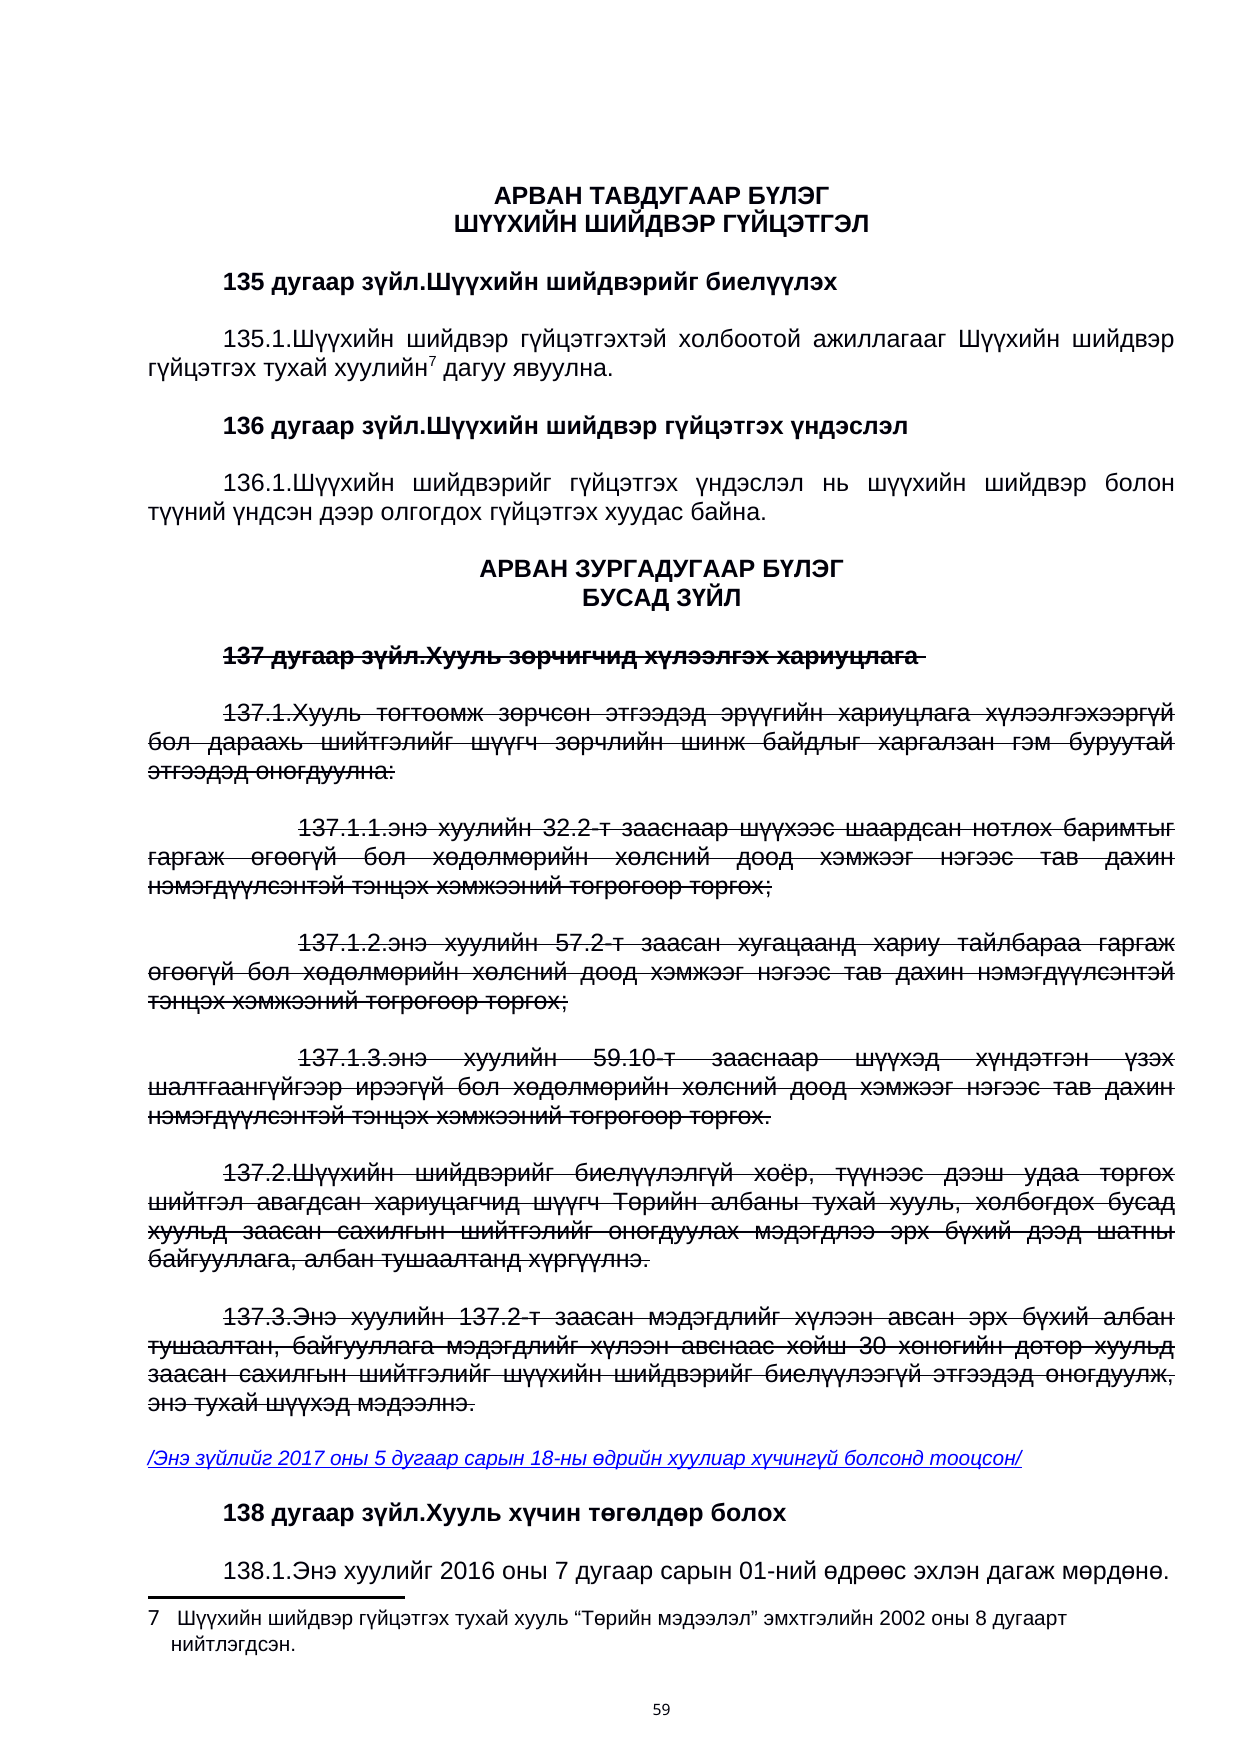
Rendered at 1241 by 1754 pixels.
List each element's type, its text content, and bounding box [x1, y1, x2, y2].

text 137.2.Шүүхийн шийдвэрийг биелүүлэлгүй хоёр, түүнээс дээш удаа торгох шийтгэл авагдсан хариуцагчид шүүгч Төрийн албаны тухай хууль, холбогдох бусад хуульд заасан сахилгын шийтгэлийг оногдуулах мэдэгдлээ эрх бүхий дээд шатны байгууллага, албан тушаалтанд хүргүүлнэ. [148, 1204, 1175, 1231]
text 137.1.Хууль тогтоомж зөрчсөн этгээдэд эрүүгийн хариуцлага хүлээлгэхээргүй бол дараахь шийтгэлийг шүүгч зөрчлийн шинж байдлыг харгалзан гэм буруутай этгээдэд оногдуулна: [148, 698, 1175, 743]
text 137.1.1.энэ хуулийн 32.2-т зааснаар шүүхээс шаардсан нотлох баримтыг гаргаж өгөөгүй бол хөдөлмөрийн хөлсний доод хэмжээг нэгээс тав дахин нэмэгдүүлсэнтэй тэнцэх хэмжээний төгрөгөөр торгох; [148, 813, 1175, 858]
text БУСАД ЗҮЙЛ [148, 583, 1175, 612]
text АРВАН ТАВДУГААР БҮЛЭГ [148, 181, 1175, 209]
text /Энэ зүйлийг 2017 оны 5 дугаар сарын 18-ны өдрийн хуулиар хүчингүй болсонд тооцсон/ [148, 1446, 1175, 1469]
text 137.3.Энэ хуулийн 137.2-т заасан мэдэгдлийг хүлээн авсан эрх бүхий албан тушаалтан, байгууллага мэдэгдлийг хүлээн авснаас хойш 30 хоногийн дотор хуульд заасан сахилгын шийтгэлийг шүүхийн шийдвэрийг биелүүлээгүй этгээдэд оногдуулж, энэ тухай шүүхэд мэдээлнэ. [148, 1348, 1175, 1375]
text 135.1.Шүүхийн шийдвэр гүйцэтгэхтэй холбоотой ажиллагааг Шүүхийн шийдвэр гүйцэтгэх тухай хуулийн дагуу явуулна. [148, 324, 1175, 382]
text 137.1.3.энэ хуулийн 59.10-т зааснаар шүүхэд хүндэтгэн үзэх шалтгаангүйгээр ирээгүй бол хөдөлмөрийн хөлсний доод хэмжээг нэгээс тав дахин нэмэгдүүлсэнтэй тэнцэх хэмжээний төгрөгөөр торгох. [148, 1043, 1175, 1088]
text 137.2.Шүүхийн шийдвэрийг биелүүлэлгүй хоёр, түүнээс дээш удаа торгох шийтгэл авагдсан хариуцагчид шүүгч Төрийн албаны тухай хууль, холбогдох бусад хуульд заасан сахилгын шийтгэлийг оногдуулах мэдэгдлээ эрх бүхий дээд шатны байгууллага, албан тушаалтанд хүргүүлнэ. [148, 1233, 1175, 1273]
text 138 дугаар зүйл.Хууль хүчин төгөлдөр болох [148, 1498, 1175, 1527]
text АРВАН ЗУРГАДУГААР БҮЛЭГ [148, 554, 1175, 583]
text 137.3.Энэ хуулийн 137.2-т заасан мэдэгдлийг хүлээн авсан эрх бүхий албан тушаалтан, байгууллага мэдэгдлийг хүлээн авснаас хойш 30 хоногийн дотор хуульд заасан сахилгын шийтгэлийг шүүхийн шийдвэрийг биелүүлээгүй этгээдэд оногдуулж, энэ тухай шүүхэд мэдээлнэ. [148, 1302, 1175, 1346]
text 137 дугаар зүйл.Хууль зөрчигчид хүлээлгэх хариуцлага [148, 641, 1175, 669]
text 137.1.3.энэ хуулийн 59.10-т зааснаар шүүхэд хүндэтгэн үзэх шалтгаангүйгээр ирээгүй бол хөдөлмөрийн хөлсний доод хэмжээг нэгээс тав дахин нэмэгдүүлсэнтэй тэнцэх хэмжээний төгрөгөөр торгох. [148, 1089, 1175, 1129]
text 137.1.2.энэ хуулийн 57.2-т заасан хугацаанд хариу тайлбараа гаргаж өгөөгүй бол хөдөлмөрийн хөлсний доод хэмжээг нэгээс тав дахин нэмэгдүүлсэнтэй тэнцэх хэмжээний төгрөгөөр торгох; [148, 974, 1175, 1014]
text 137.3.Энэ хуулийн 137.2-т заасан мэдэгдлийг хүлээн авсан эрх бүхий албан тушаалтан, байгууллага мэдэгдлийг хүлээн авснаас хойш 30 хоногийн дотор хуульд заасан сахилгын шийтгэлийг шүүхийн шийдвэрийг биелүүлээгүй этгээдэд оногдуулж, энэ тухай шүүхэд мэдээлнэ. [148, 1376, 1175, 1417]
text 136.1.Шүүхийн шийдвэрийг гүйцэтгэх үндэслэл нь шүүхийн шийдвэр болон түүний үндсэн дээр олгогдох гүйцэтгэх хуудас байна. [148, 468, 1175, 526]
text 138.1.Энэ хуулийг 2016 оны 7 дугаар сарын 01-ний өдрөөс эхлэн дагаж мөрдөнө. [148, 1556, 1175, 1584]
text 137.1.2.энэ хуулийн 57.2-т заасан хугацаанд хариу тайлбараа гаргаж өгөөгүй бол хөдөлмөрийн хөлсний доод хэмжээг нэгээс тав дахин нэмэгдүүлсэнтэй тэнцэх хэмжээний төгрөгөөр торгох; [148, 928, 1175, 973]
text 136 дугаар зүйл.Шүүхийн шийдвэр гүйцэтгэх үндэслэл [148, 411, 1175, 439]
text 137.1.1.энэ хуулийн 32.2-т зааснаар шүүхээс шаардсан нотлох баримтыг гаргаж өгөөгүй бол хөдөлмөрийн хөлсний доод хэмжээг нэгээс тав дахин нэмэгдүүлсэнтэй тэнцэх хэмжээний төгрөгөөр торгох; [148, 859, 1175, 899]
text 135 дугаар зүйл.Шүүхийн шийдвэрийг биелүүлэх [148, 267, 1175, 296]
text ШҮҮХИЙН ШИЙДВЭР ГҮЙЦЭТГЭЛ [148, 209, 1175, 238]
text 137.1.Хууль тогтоомж зөрчсөн этгээдэд эрүүгийн хариуцлага хүлээлгэхээргүй бол дараахь шийтгэлийг шүүгч зөрчлийн шинж байдлыг харгалзан гэм буруутай этгээдэд оногдуулна: [148, 744, 1175, 784]
text 137.2.Шүүхийн шийдвэрийг биелүүлэлгүй хоёр, түүнээс дээш удаа торгох шийтгэл авагдсан хариуцагчид шүүгч Төрийн албаны тухай хууль, холбогдох бусад хуульд заасан сахилгын шийтгэлийг оногдуулах мэдэгдлээ эрх бүхий дээд шатны байгууллага, албан тушаалтанд хүргүүлнэ. [148, 1158, 1175, 1203]
